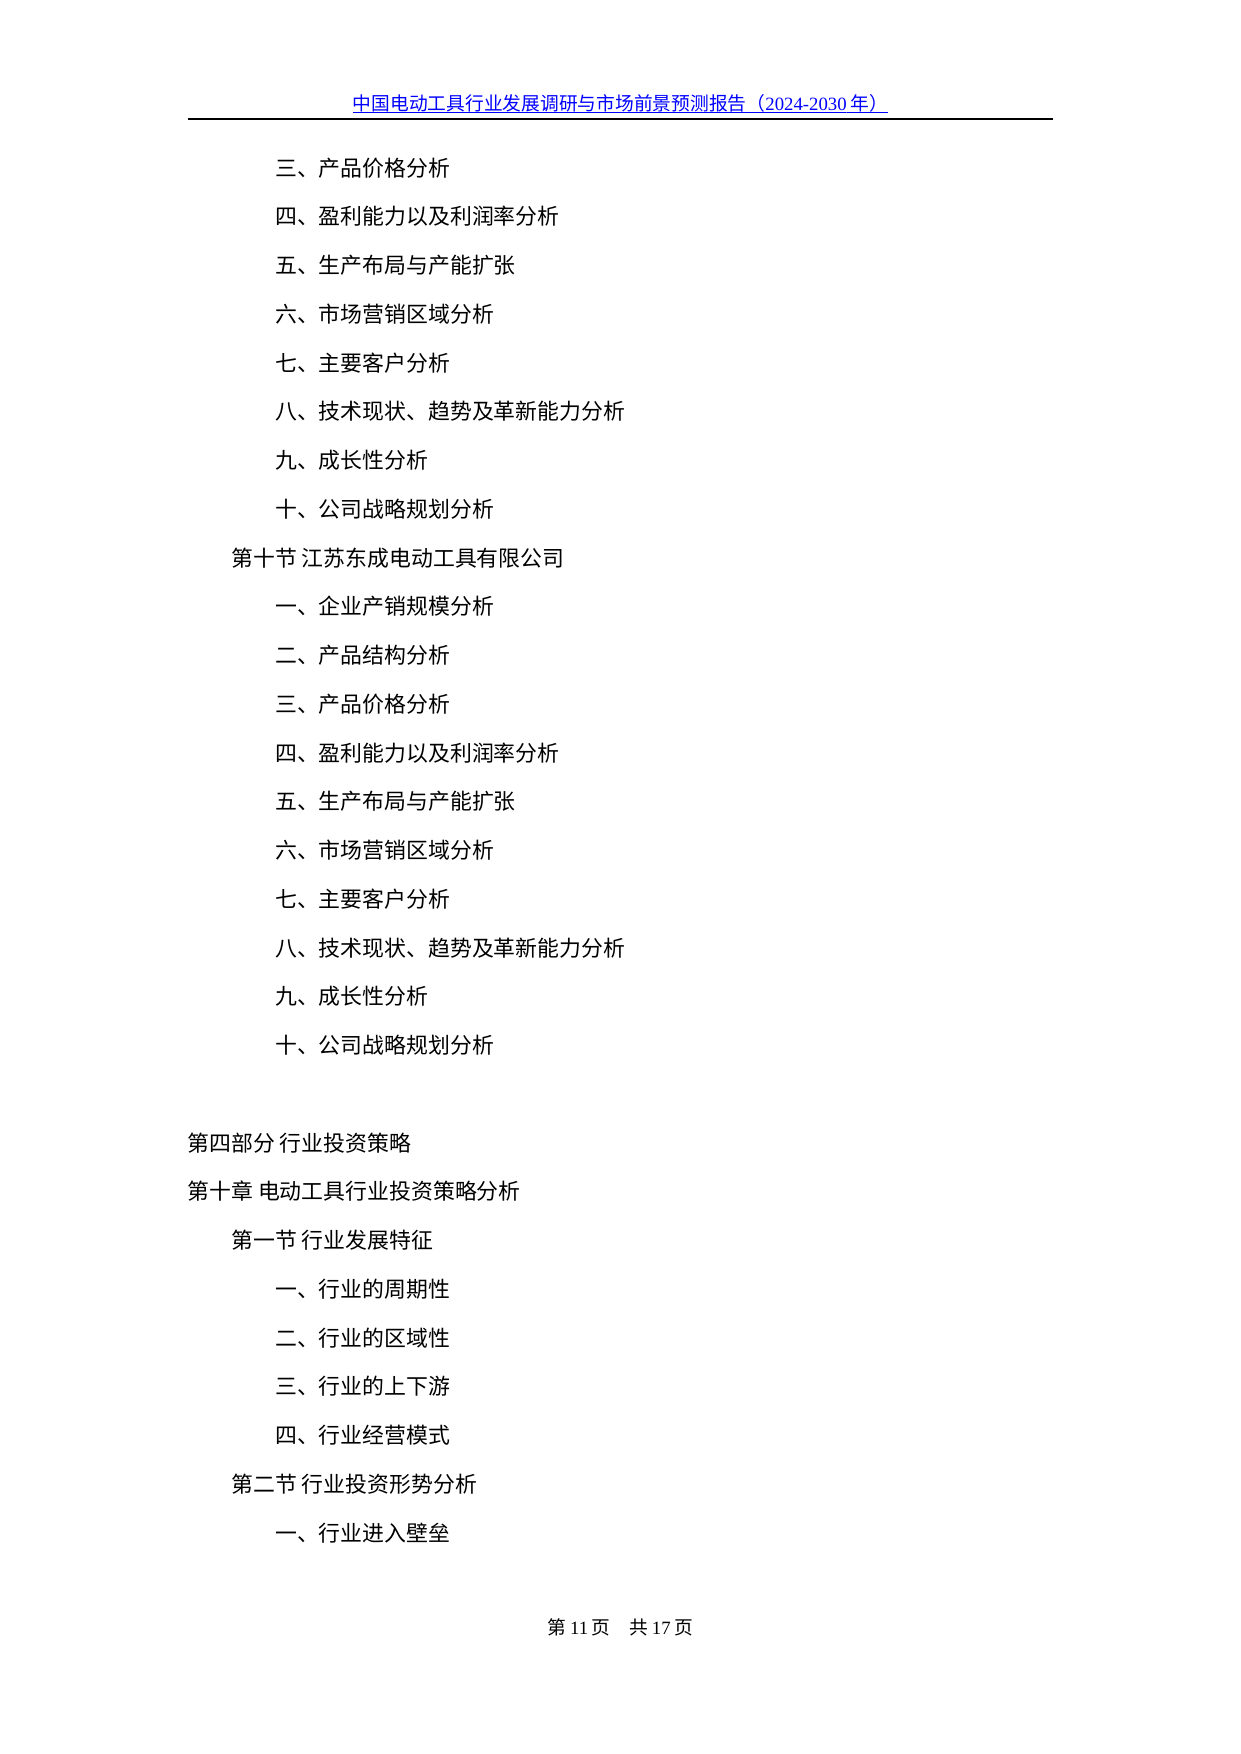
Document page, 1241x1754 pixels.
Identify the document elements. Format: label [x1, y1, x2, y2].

text [187, 150, 1053, 1548]
